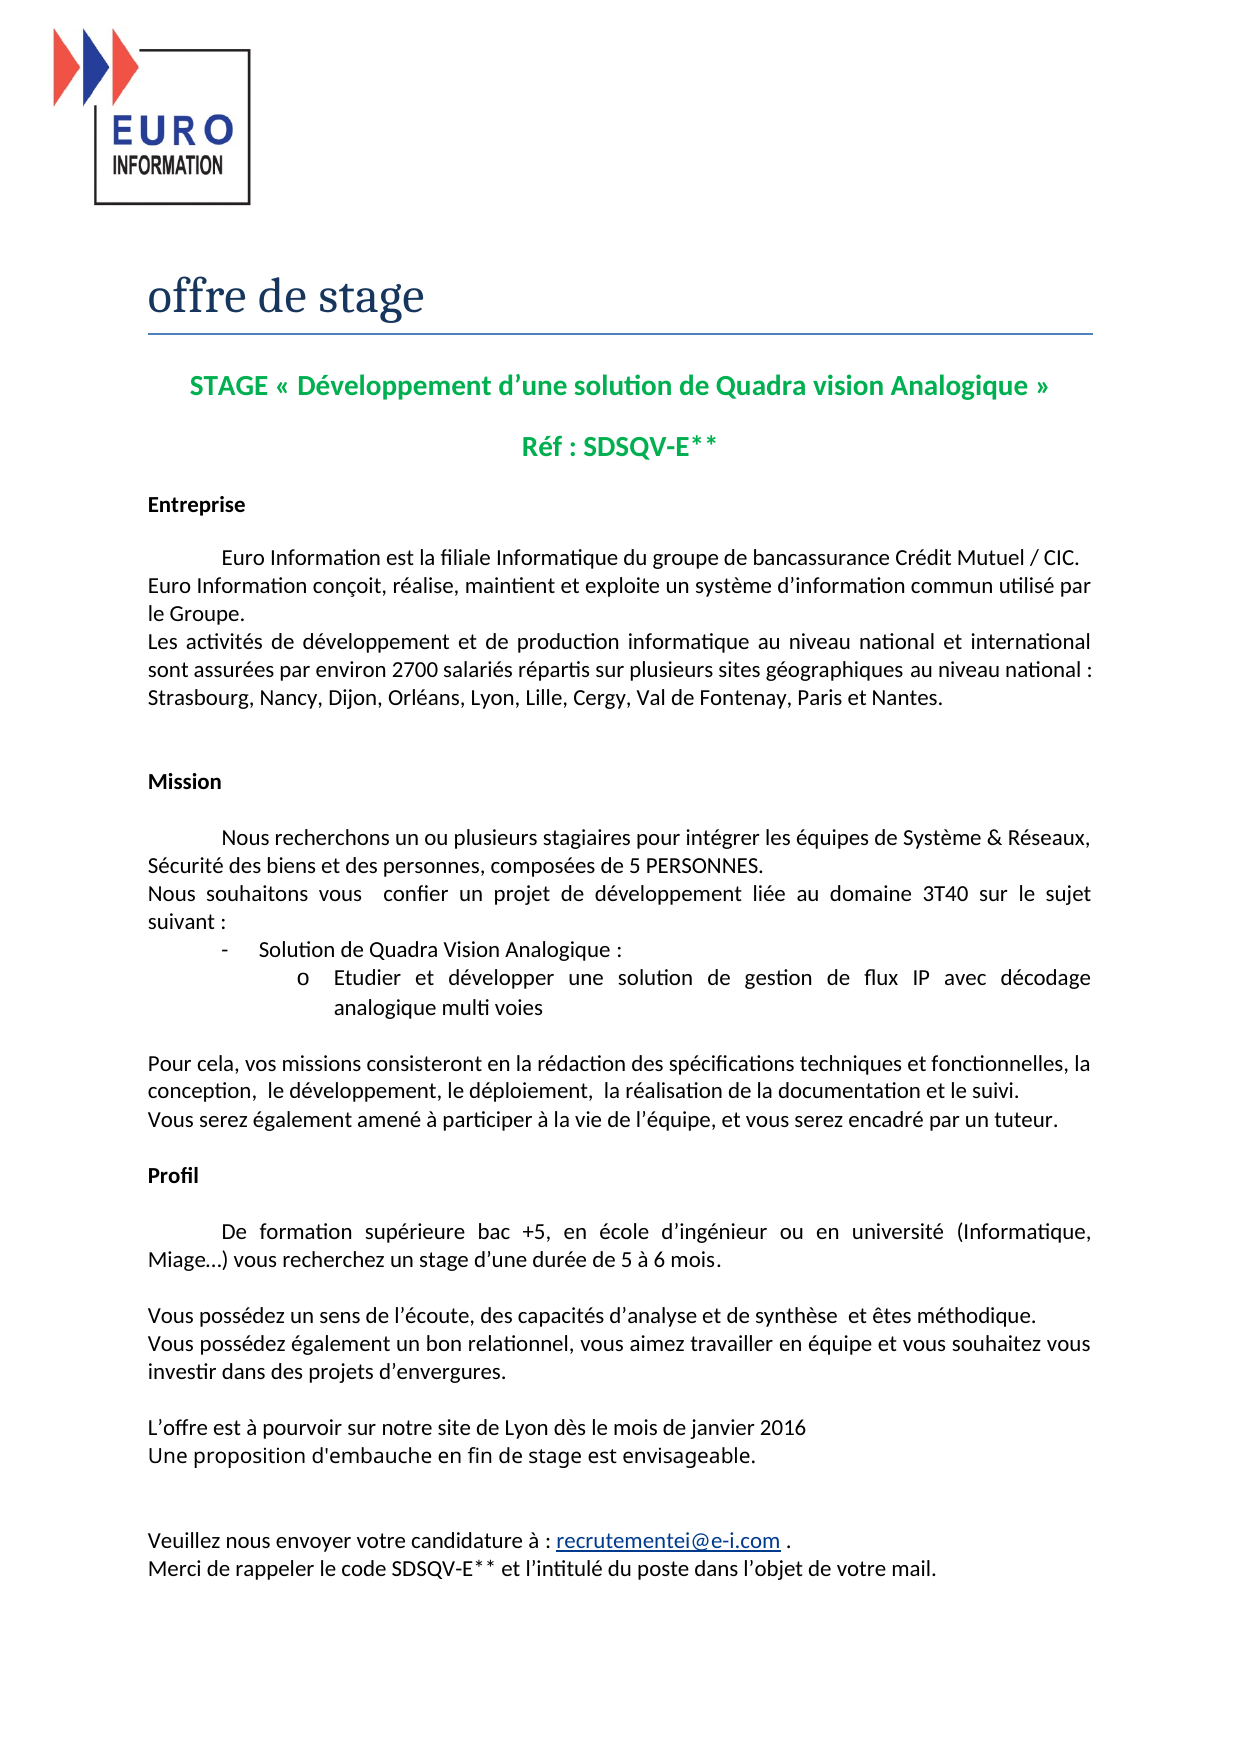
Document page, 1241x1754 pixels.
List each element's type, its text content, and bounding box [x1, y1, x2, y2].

list Etudier et développer une solution de gestion de flux IP avec décodage analogique multi voies [296, 963, 1093, 1021]
text De formation supérieure bac +5, en école d’ingénieur ou en université (Informatique, Miage…) vous recherchez un stage d’une durée de 5 à 6 mois. [148, 1217, 1093, 1273]
picture [0, 0, 308, 273]
text Nous recherchons un ou plusieurs stagiaires pour intégrer les équipes de Système & Réseaux, Sécurité des biens et des personnes, composées de 5 PERSONNES. [148, 823, 1093, 879]
text Mission [148, 767, 1093, 795]
text Profil [148, 1161, 1093, 1189]
text Vous possédez également un bon relationnel, vous aimez travailler en équipe et vous souhaitez vous investir dans des projets d’envergures. [148, 1329, 1093, 1385]
text Veuillez nous envoyer votre candidature à : recrutementei@e-i.com . [148, 1526, 1093, 1554]
text Réf : SDSQV-E** [148, 428, 1093, 464]
text Les activités de développement et de production informatique au niveau national et international sont assurées par environ 2700 salariés répartis sur plusieurs sites géographiques au niveau national : Strasbourg, Nancy, Dijon, Orléans, Lyon, Lille, Cergy, Val de Fontenay, Paris et Nantes. [148, 627, 1093, 711]
text L’offre est à pourvoir sur notre site de Lyon dès le mois de janvier 2016 [148, 1413, 1093, 1441]
text Euro Information est la filiale Informatique du groupe de bancassurance Crédit Mutuel / CIC. [148, 543, 1093, 571]
text Vous serez également amené à participer à la vie de l’équipe, et vous serez encadré par un tuteur. [148, 1105, 1093, 1133]
text Une proposition d'embauche en fin de stage est envisageable. [148, 1441, 1093, 1469]
text Nous souhaitons vous confier un projet de développement liée au domaine 3T40 sur le sujet suivant : [148, 879, 1093, 935]
text Vous possédez un sens de l’écoute, des capacités d’analyse et de synthèse et êtes méthodique. [148, 1301, 1093, 1329]
text Euro Information conçoit, réalise, maintient et exploite un système d’information commun utilisé par le Groupe. [148, 571, 1093, 627]
title offre de stage [148, 267, 1093, 333]
text Merci de rappeler le code SDSQV-E** et l’intitulé du poste dans l’objet de votre mail. [148, 1554, 1093, 1582]
list Solution de Quadra Vision Analogique : [221, 935, 1093, 963]
text Pour cela, vos missions consisteront en la rédaction des spécifications techniques et fonctionnelles, la conception, le développement, le déploiement, la réalisation de la documentation et le suivi. [148, 1049, 1093, 1105]
text Entreprise [148, 490, 1093, 518]
text STAGE « Développement d’une solution de Quadra vision Analogique » [148, 367, 1093, 402]
